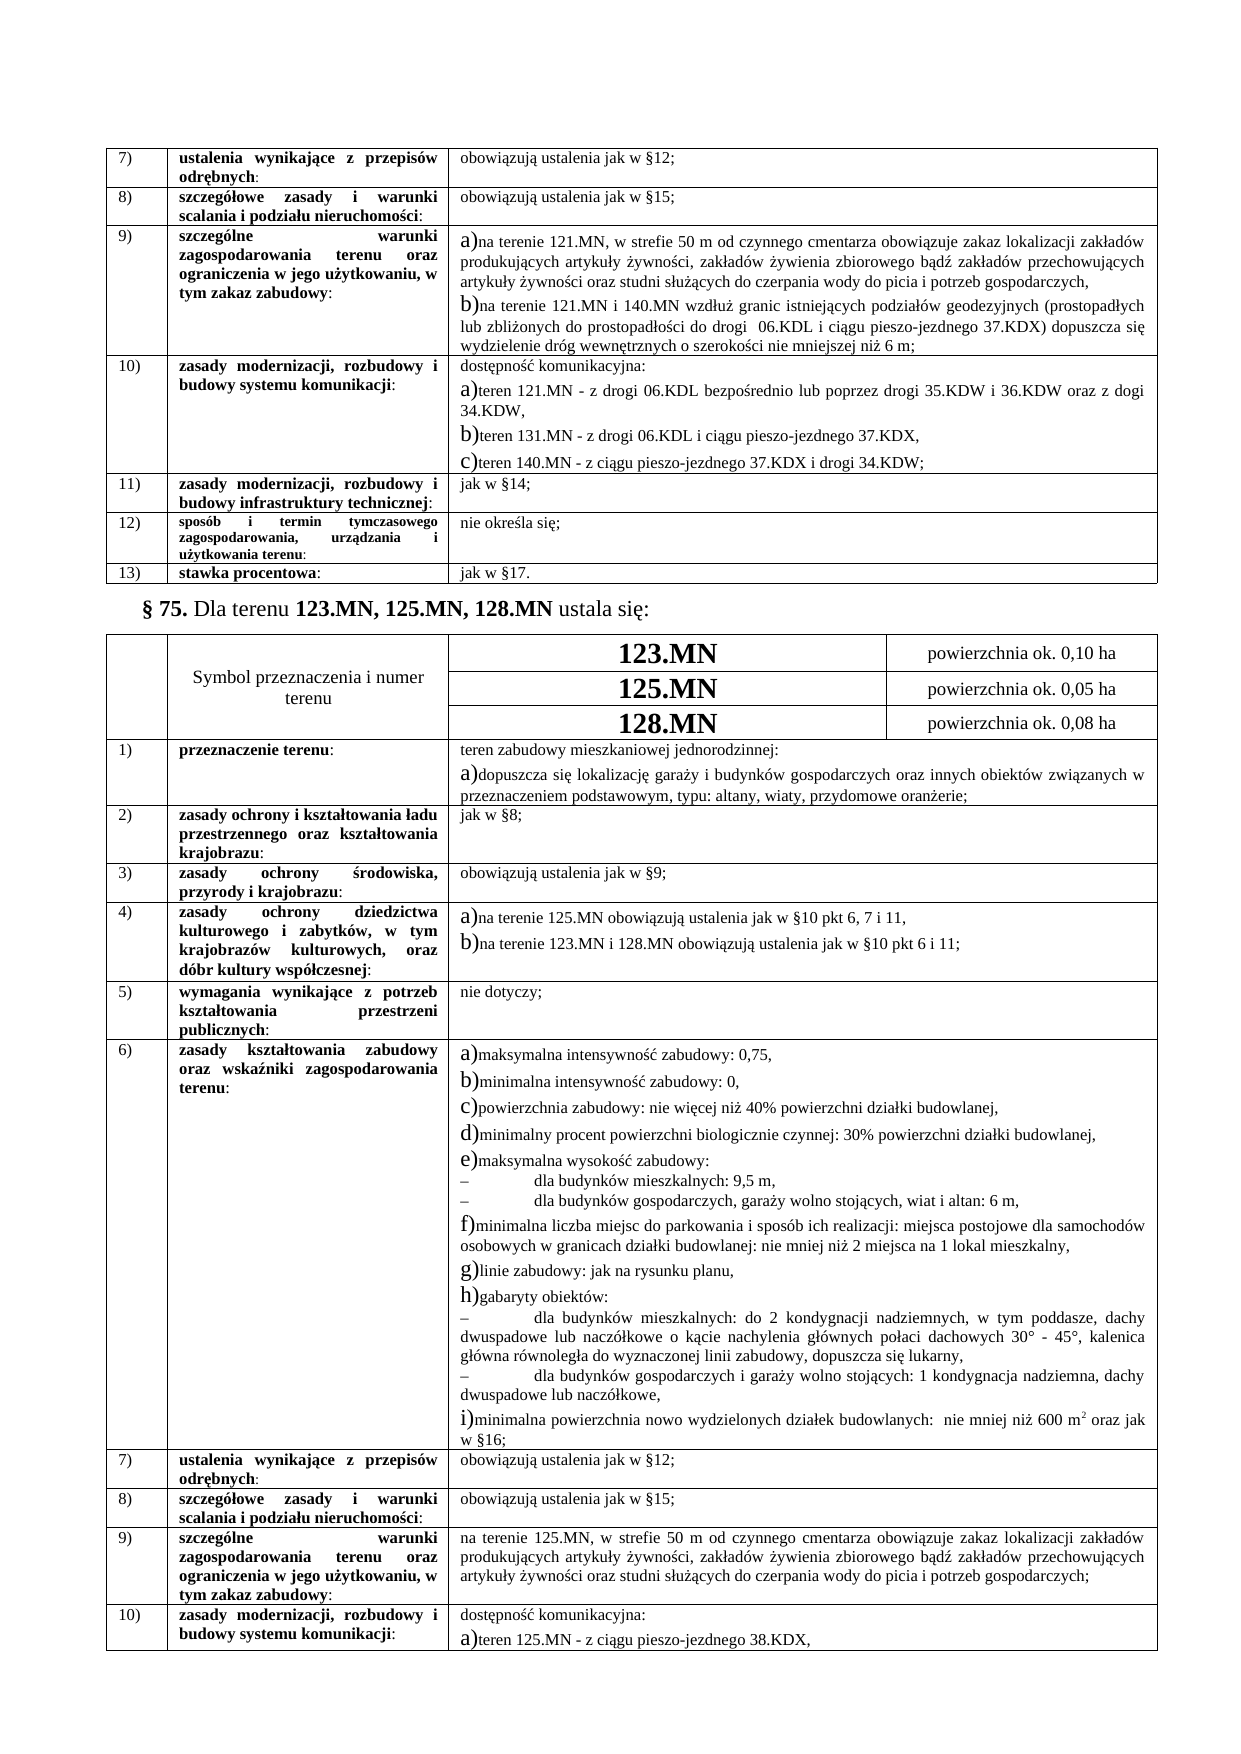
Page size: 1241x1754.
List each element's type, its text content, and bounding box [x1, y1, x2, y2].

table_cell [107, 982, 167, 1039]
text § 75. Dla terenu 123.MN, 125.MN, 128.MN ustala się: [106, 596, 1134, 622]
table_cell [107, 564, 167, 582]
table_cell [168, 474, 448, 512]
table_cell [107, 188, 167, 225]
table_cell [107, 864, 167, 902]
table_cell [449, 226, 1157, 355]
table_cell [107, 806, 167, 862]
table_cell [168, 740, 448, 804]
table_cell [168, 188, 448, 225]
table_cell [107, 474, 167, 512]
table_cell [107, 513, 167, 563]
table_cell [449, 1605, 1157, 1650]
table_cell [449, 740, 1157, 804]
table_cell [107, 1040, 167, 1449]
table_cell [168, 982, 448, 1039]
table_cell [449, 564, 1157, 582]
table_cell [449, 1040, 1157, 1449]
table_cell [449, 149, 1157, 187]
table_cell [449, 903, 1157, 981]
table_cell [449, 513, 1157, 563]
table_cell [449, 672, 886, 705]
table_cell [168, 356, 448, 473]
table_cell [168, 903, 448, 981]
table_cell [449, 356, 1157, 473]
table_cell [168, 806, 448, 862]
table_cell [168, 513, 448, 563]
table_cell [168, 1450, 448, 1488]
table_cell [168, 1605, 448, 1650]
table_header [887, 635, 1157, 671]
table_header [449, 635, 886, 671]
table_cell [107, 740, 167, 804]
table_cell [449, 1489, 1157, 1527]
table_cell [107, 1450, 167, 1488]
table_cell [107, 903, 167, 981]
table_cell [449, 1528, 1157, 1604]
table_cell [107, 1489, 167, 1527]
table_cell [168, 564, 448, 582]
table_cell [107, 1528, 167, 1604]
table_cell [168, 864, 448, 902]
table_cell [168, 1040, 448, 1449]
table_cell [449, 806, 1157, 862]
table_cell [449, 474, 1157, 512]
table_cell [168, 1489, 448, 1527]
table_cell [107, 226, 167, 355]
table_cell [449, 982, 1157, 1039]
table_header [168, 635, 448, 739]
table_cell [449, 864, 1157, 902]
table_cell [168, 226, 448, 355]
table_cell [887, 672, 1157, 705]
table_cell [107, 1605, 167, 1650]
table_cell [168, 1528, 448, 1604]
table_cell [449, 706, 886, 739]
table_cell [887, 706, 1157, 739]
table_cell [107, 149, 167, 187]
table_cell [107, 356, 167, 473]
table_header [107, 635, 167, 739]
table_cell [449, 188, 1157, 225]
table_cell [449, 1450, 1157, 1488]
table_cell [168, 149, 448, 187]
